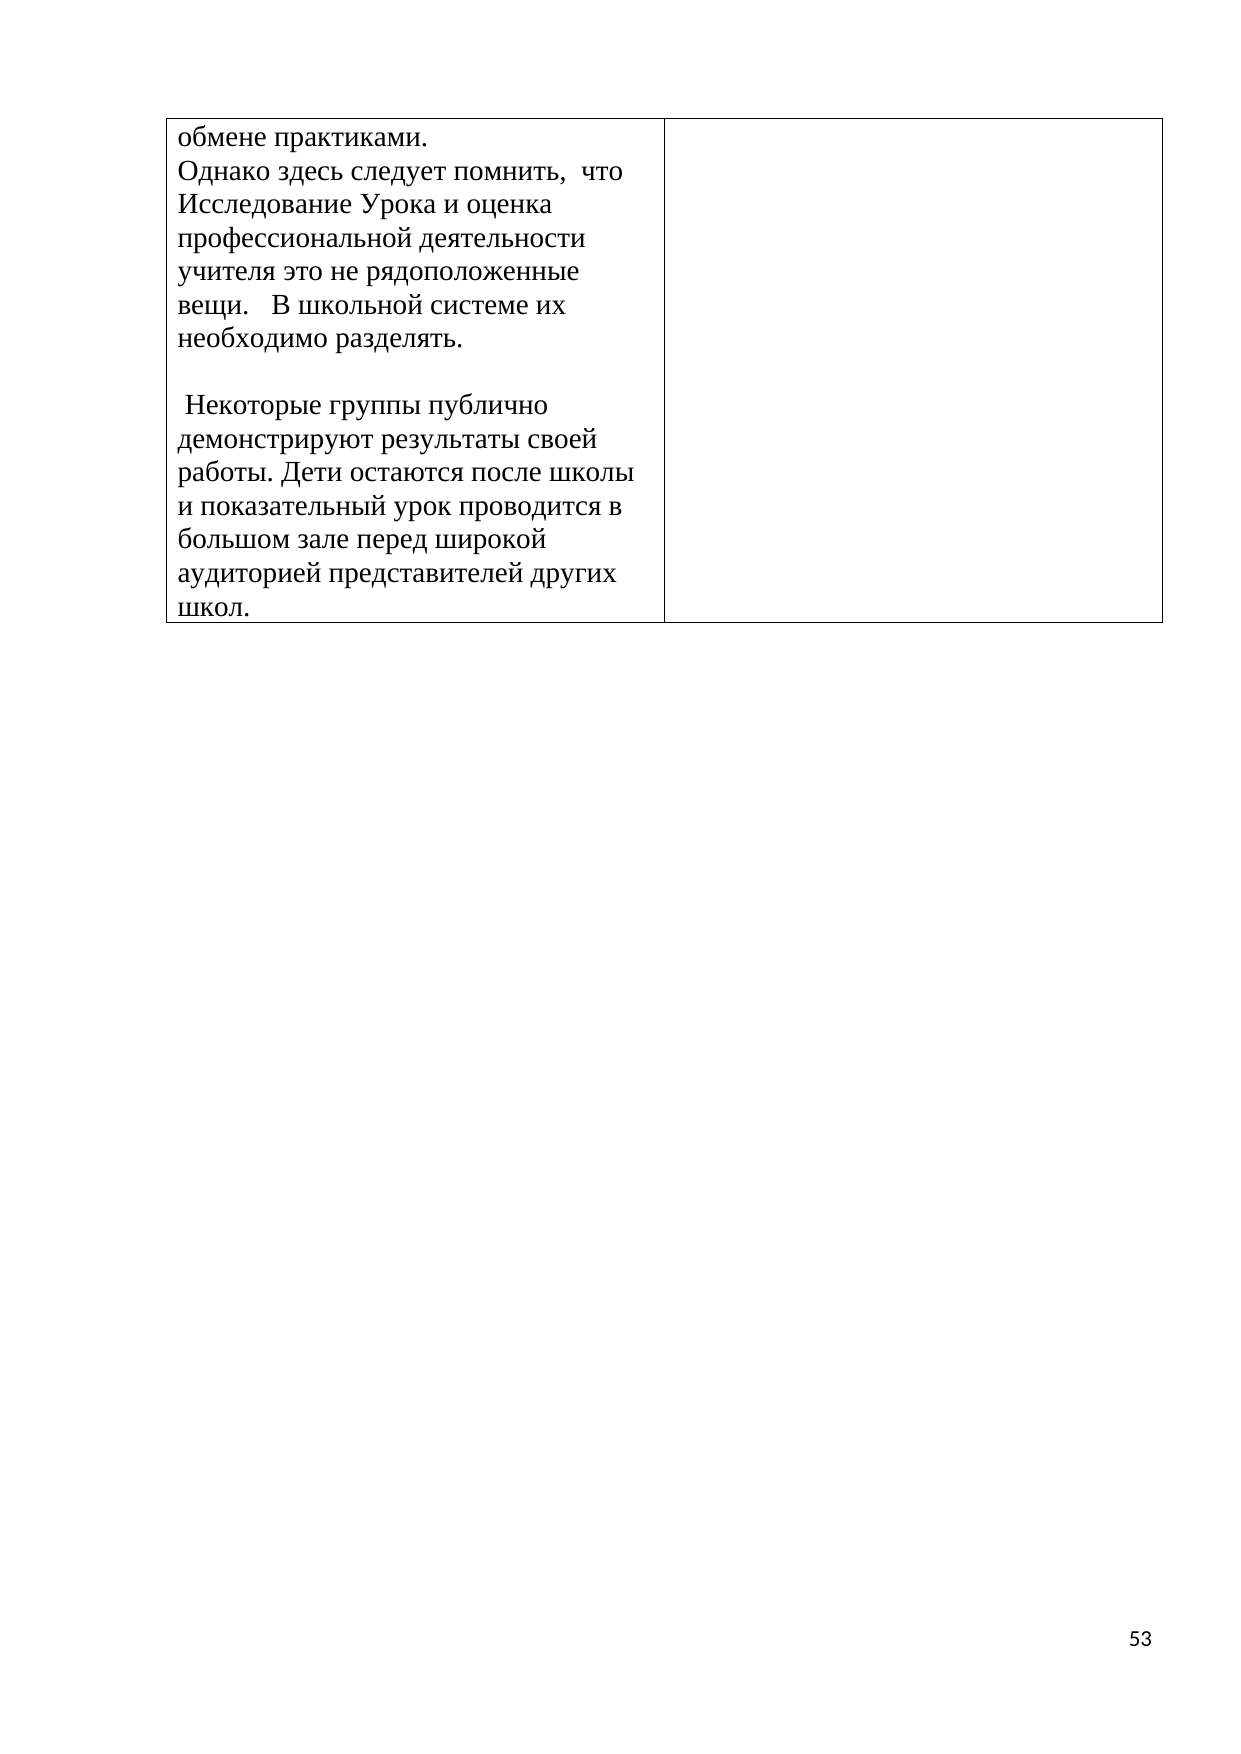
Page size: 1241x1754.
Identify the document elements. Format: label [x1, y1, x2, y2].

table_cell [167, 119, 664, 622]
table_cell [665, 119, 1162, 622]
